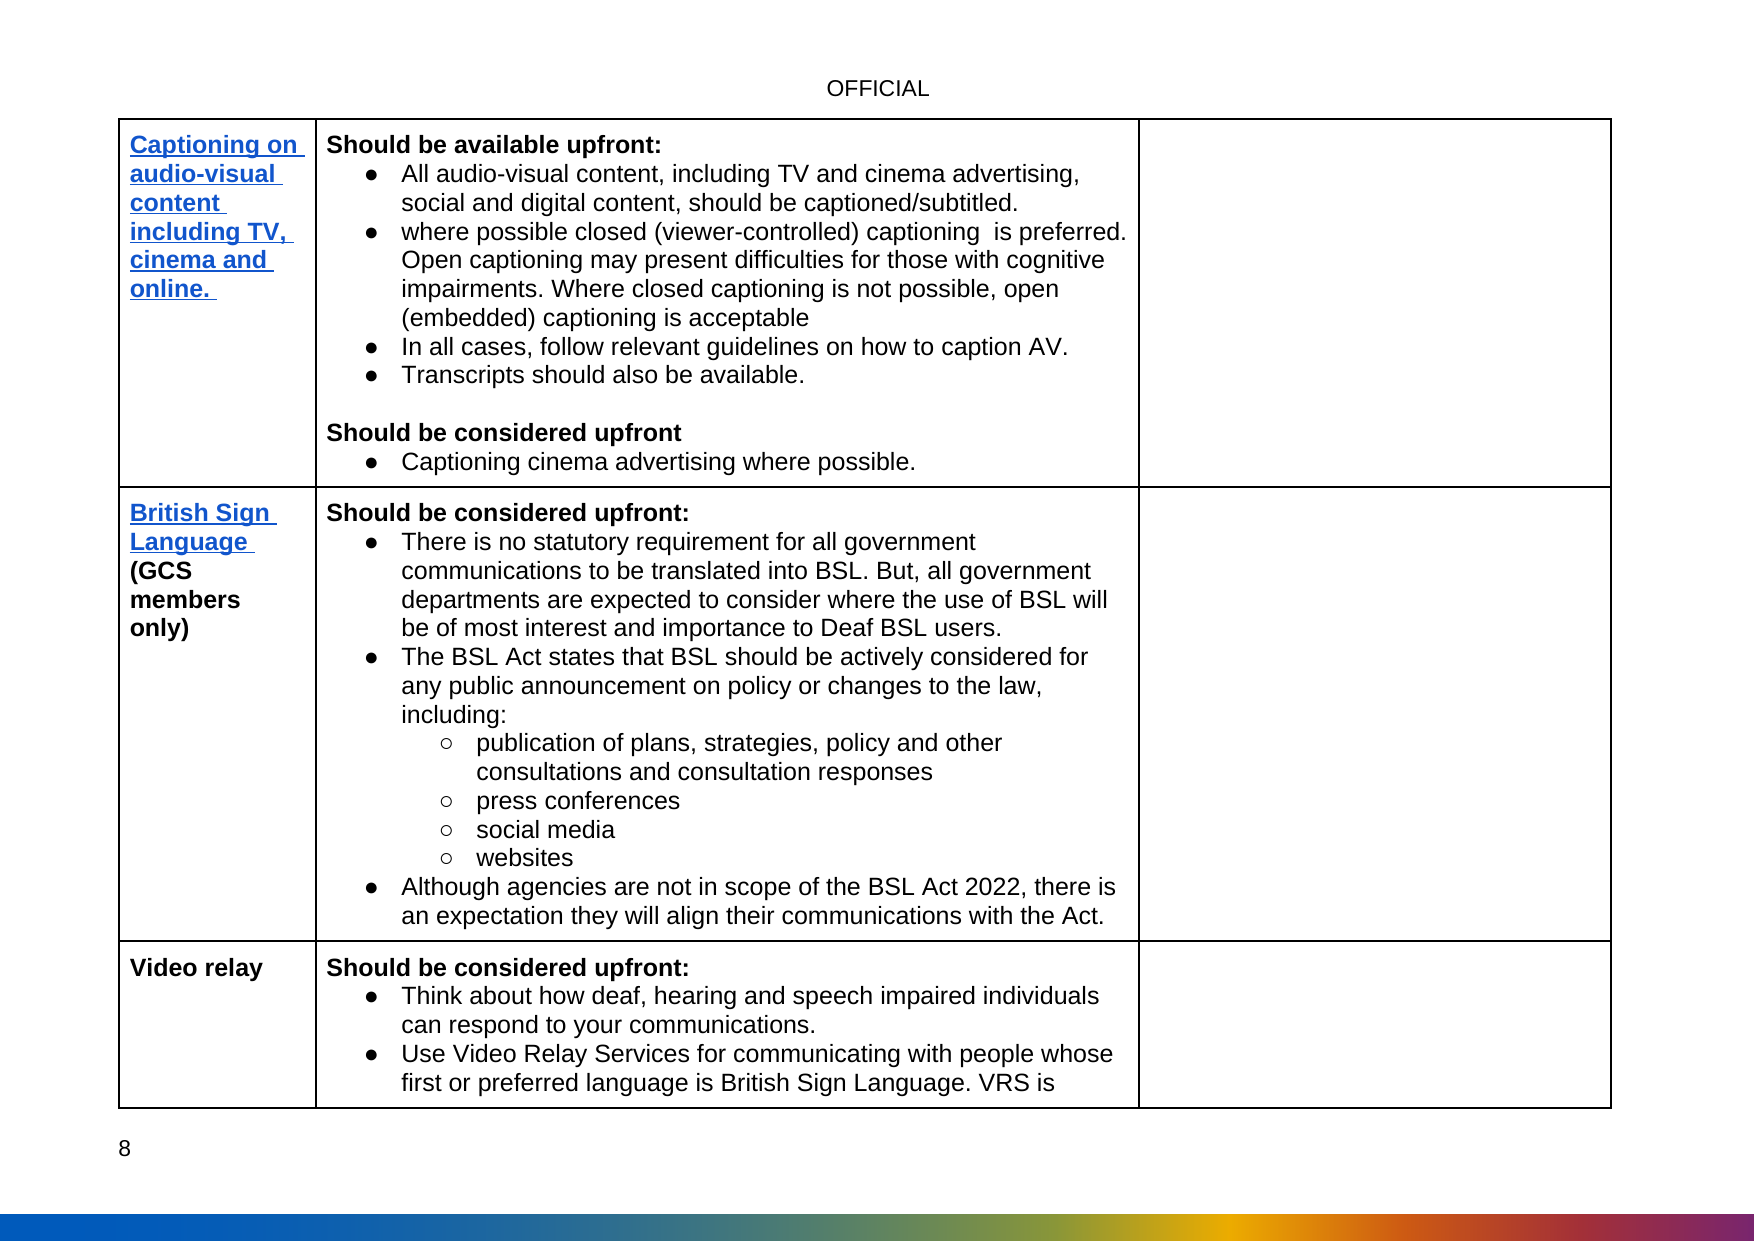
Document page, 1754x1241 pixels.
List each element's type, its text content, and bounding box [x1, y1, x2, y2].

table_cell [317, 942, 1138, 1107]
table_cell Video relay [120, 942, 315, 1107]
table_cell [1140, 120, 1610, 486]
table_cell [1140, 942, 1610, 1107]
table_cell Should be available upfront: All audio-visual content, including TV and cinema advertising, social and digital content, should be captioned/subtitled. where possible closed (viewer-controlled) captioning is preferred. Open captioning may present difficulties for those with cognitive impairments. Where closed captioning is not possible, open (embedded) captioning is acceptable In all cases, follow relevant guidelines on how to caption AV. Transcripts should also be available. Should be considered upfront Captioning cinema advertising where possible. [317, 120, 1138, 486]
table_cell British Sign Language (GCS members only) [120, 488, 315, 940]
table_cell Should be considered upfront: There is no statutory requirement for all government communications to be translated into BSL. But, all government departments are expected to consider where the use of BSL will be of most interest and importance to Deaf BSL users. The BSL Act states that BSL should be actively considered for any public announcement on policy or changes to the law, including: publication of plans, strategies, policy and other consultations and consultation responses press conferences social media websites Although agencies are not in scope of the BSL Act 2022, there is an expectation they will align their communications with the Act. [317, 488, 1138, 940]
table_cell [1140, 488, 1610, 940]
table_cell Captioning on audio-visual content including TV, cinema and online. [120, 120, 315, 486]
picture [0, 1214, 1754, 1241]
